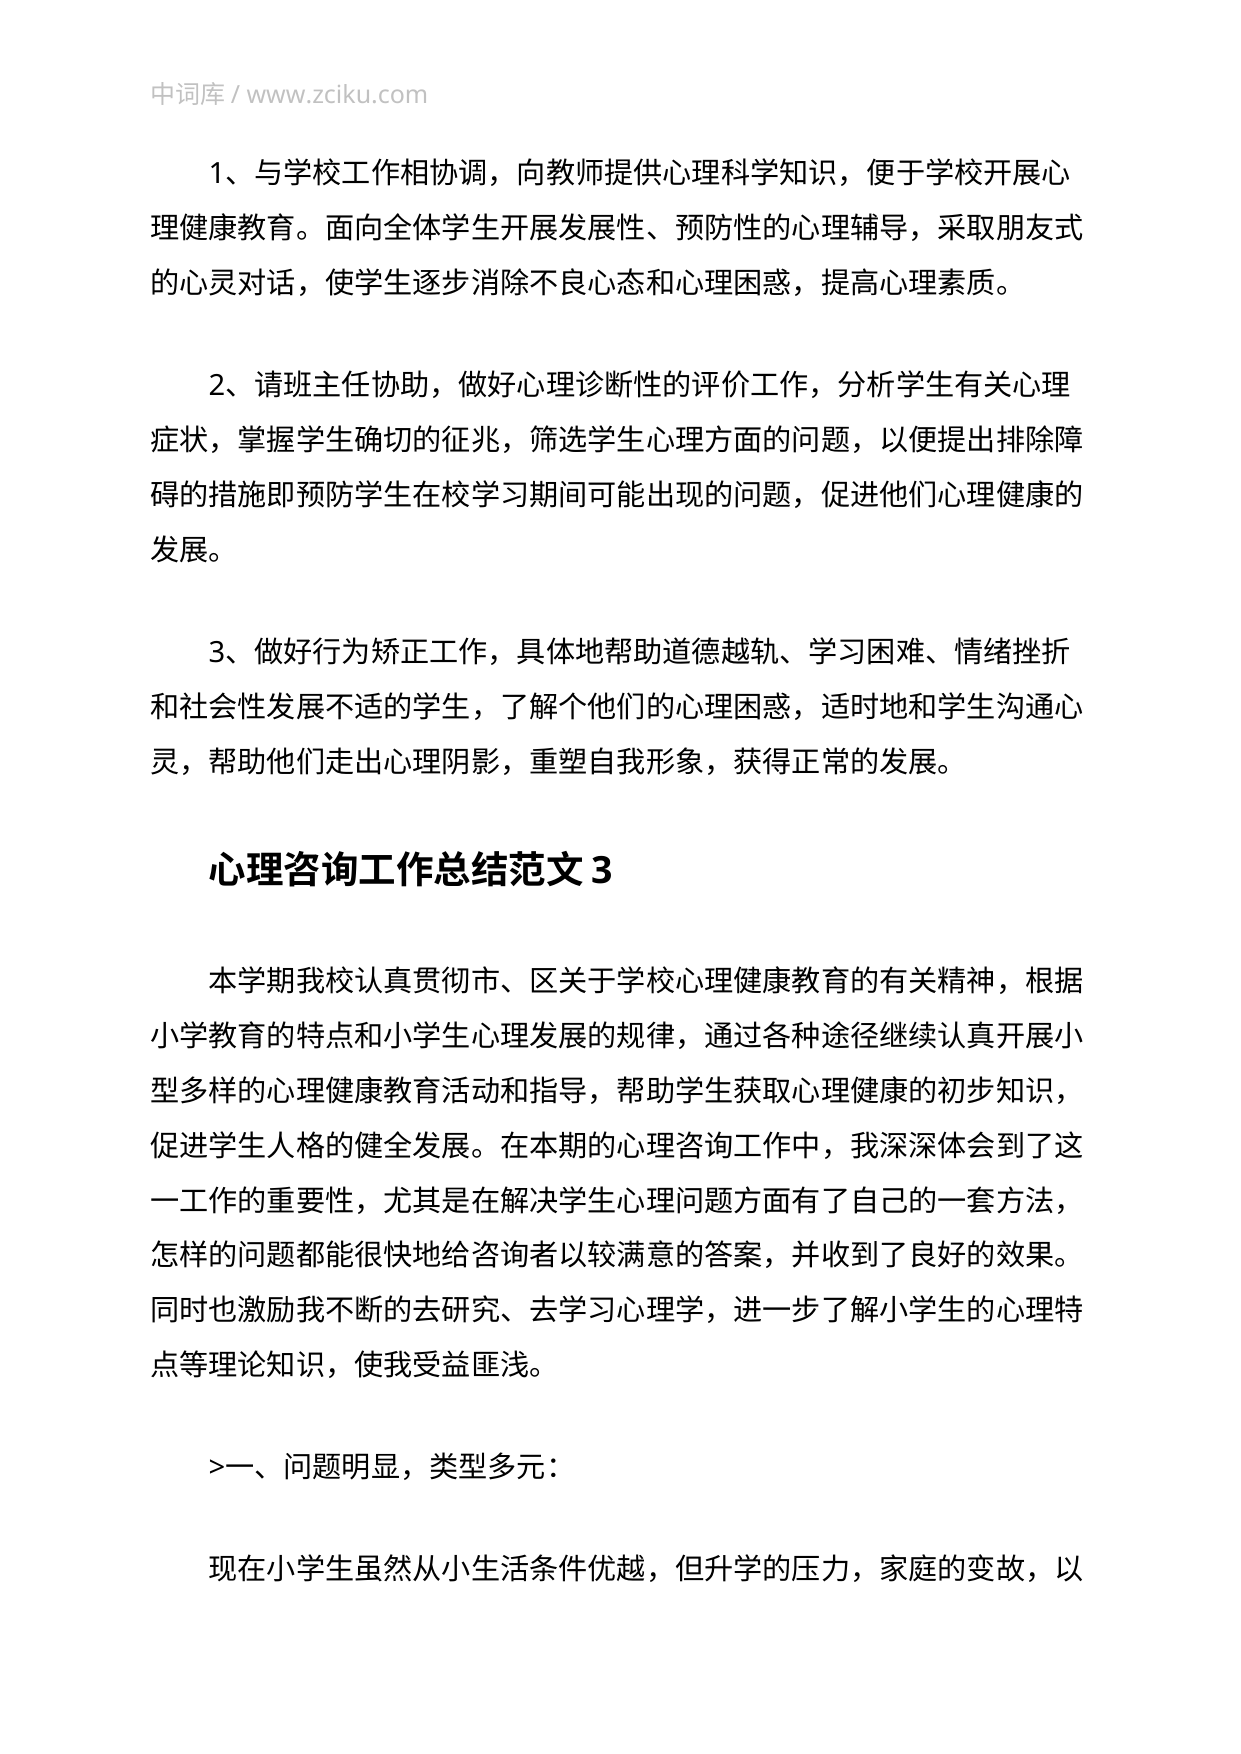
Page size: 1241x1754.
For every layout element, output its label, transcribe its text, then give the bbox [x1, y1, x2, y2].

text >一、问题明显，类型多元： [150, 1443, 1090, 1486]
text 1、与学校工作相协调，向教师提供心理科学知识，便于学校开展心理健康教育。面向全体学生开展发展性、预防性的心理辅导，采取朋友式的心灵对话，使学生逐步消除不良心态和心理困惑，提高心理素质。 [150, 150, 1090, 302]
text 本学期我校认真贯彻市、区关于学校心理健康教育的有关精神，根据小学教育的特点和小学生心理发展的规律，通过各种途径继续认真开展小型多样的心理健康教育活动和指导，帮助学生获取心理健康的初步知识，促进学生人格的健全发展。在本期的心理咨询工作中，我深深体会到了这一工作的重要性，尤其是在解决学生心理问题方面有了自己的一套方法，怎样的问题都能很快地给咨询者以较满意的答案，并收到了良好的效果。同时也激励我不断的去研究、去学习心理学，进一步了解小学生的心理特点等理论知识，使我受益匪浅。 [150, 957, 1090, 1384]
text 心理咨询工作总结范文3 [150, 840, 1090, 894]
text 3、做好行为矫正工作，具体地帮助道德越轨、学习困难、情绪挫折和社会性发展不适的学生，了解个他们的心理困惑，适时地和学生沟通心灵，帮助他们走出心理阴影，重塑自我形象，获得正常的发展。 [150, 628, 1090, 780]
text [150, 1546, 1090, 1588]
text 2、请班主任协助，做好心理诊断性的评价工作，分析学生有关心理症状，掌握学生确切的征兆，筛选学生心理方面的问题，以便提出排除障碍的措施即预防学生在校学习期间可能出现的问题，促进他们心理健康的发展。 [150, 362, 1090, 569]
